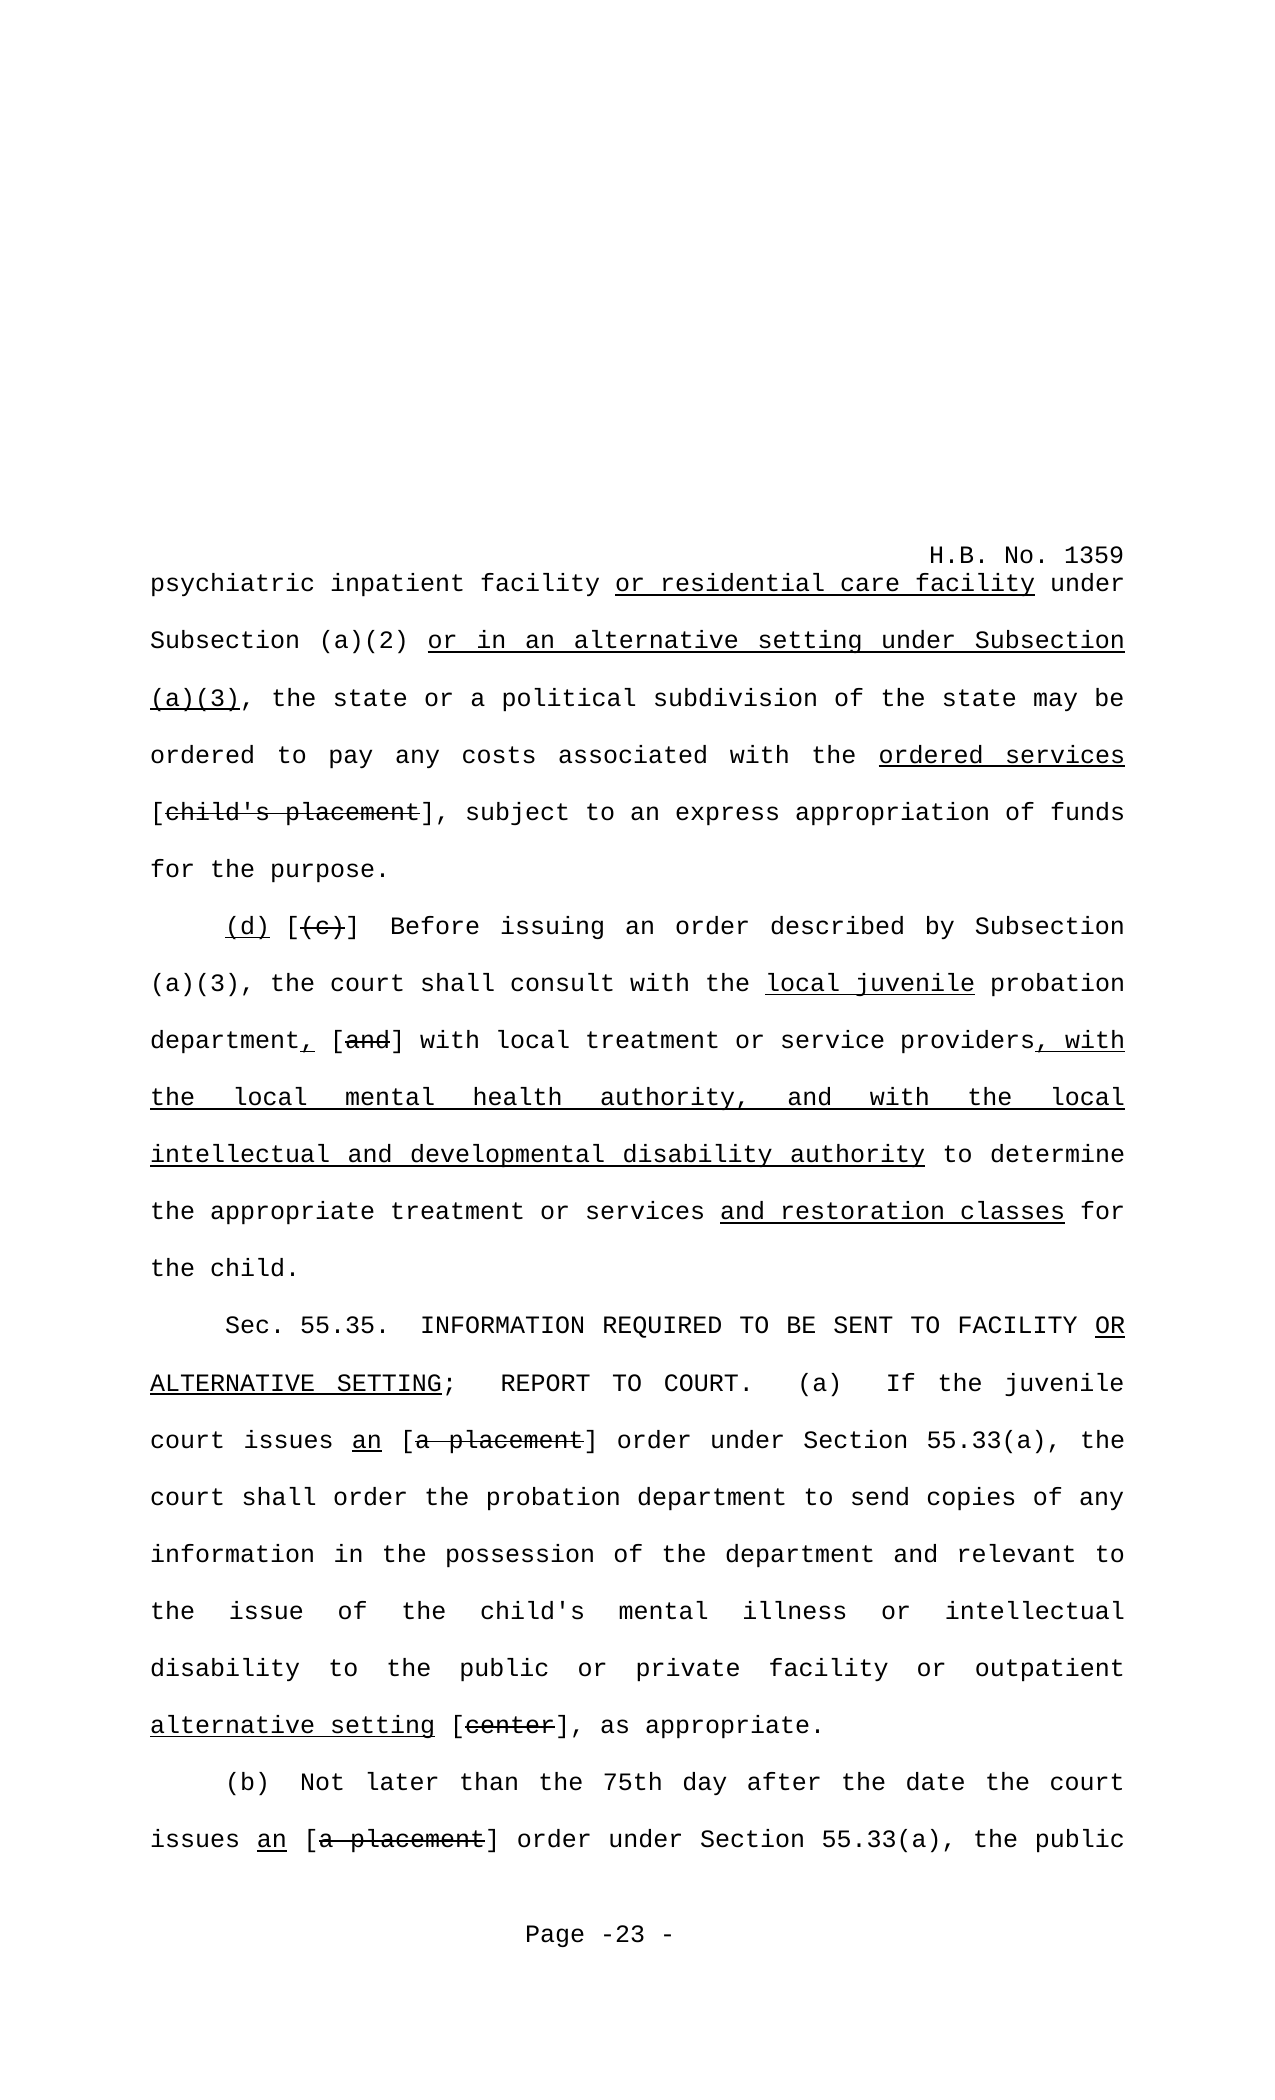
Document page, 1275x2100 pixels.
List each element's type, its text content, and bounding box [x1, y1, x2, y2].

text Sec. 55.35. INFORMATION REQUIRED TO BE SENT TO FACILITY OR ALTERNATIVE SETTING; REPORT TO COURT. (a) If the juvenile court issues an [a placement] order under Section 55.33(a), the court shall order the probation department to send copies of any information in the possession of the department and relevant to the issue of the child's mental illness or intellectual disability to the public or private facility or outpatient alternative setting [center], as appropriate. [150, 1313, 1125, 1741]
text (d) [(c)] Before issuing an order described by Subsection (a)(3), the court shall consult with the local juvenile probation department, [and] with local treatment or service providers, with the local mental health authority, and with the local intellectual and developmental disability authority to determine the appropriate treatment or services and restoration classes for the child. [150, 913, 1125, 1108]
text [150, 571, 1125, 885]
text (d) [(c)] Before issuing an order described by Subsection (a)(3), the court shall consult with the local juvenile probation department, [and] with local treatment or service providers, with the local mental health authority, and with the local intellectual and developmental disability authority to determine the appropriate treatment or services and restoration classes for the child. [150, 1110, 1125, 1284]
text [150, 1769, 1125, 1855]
